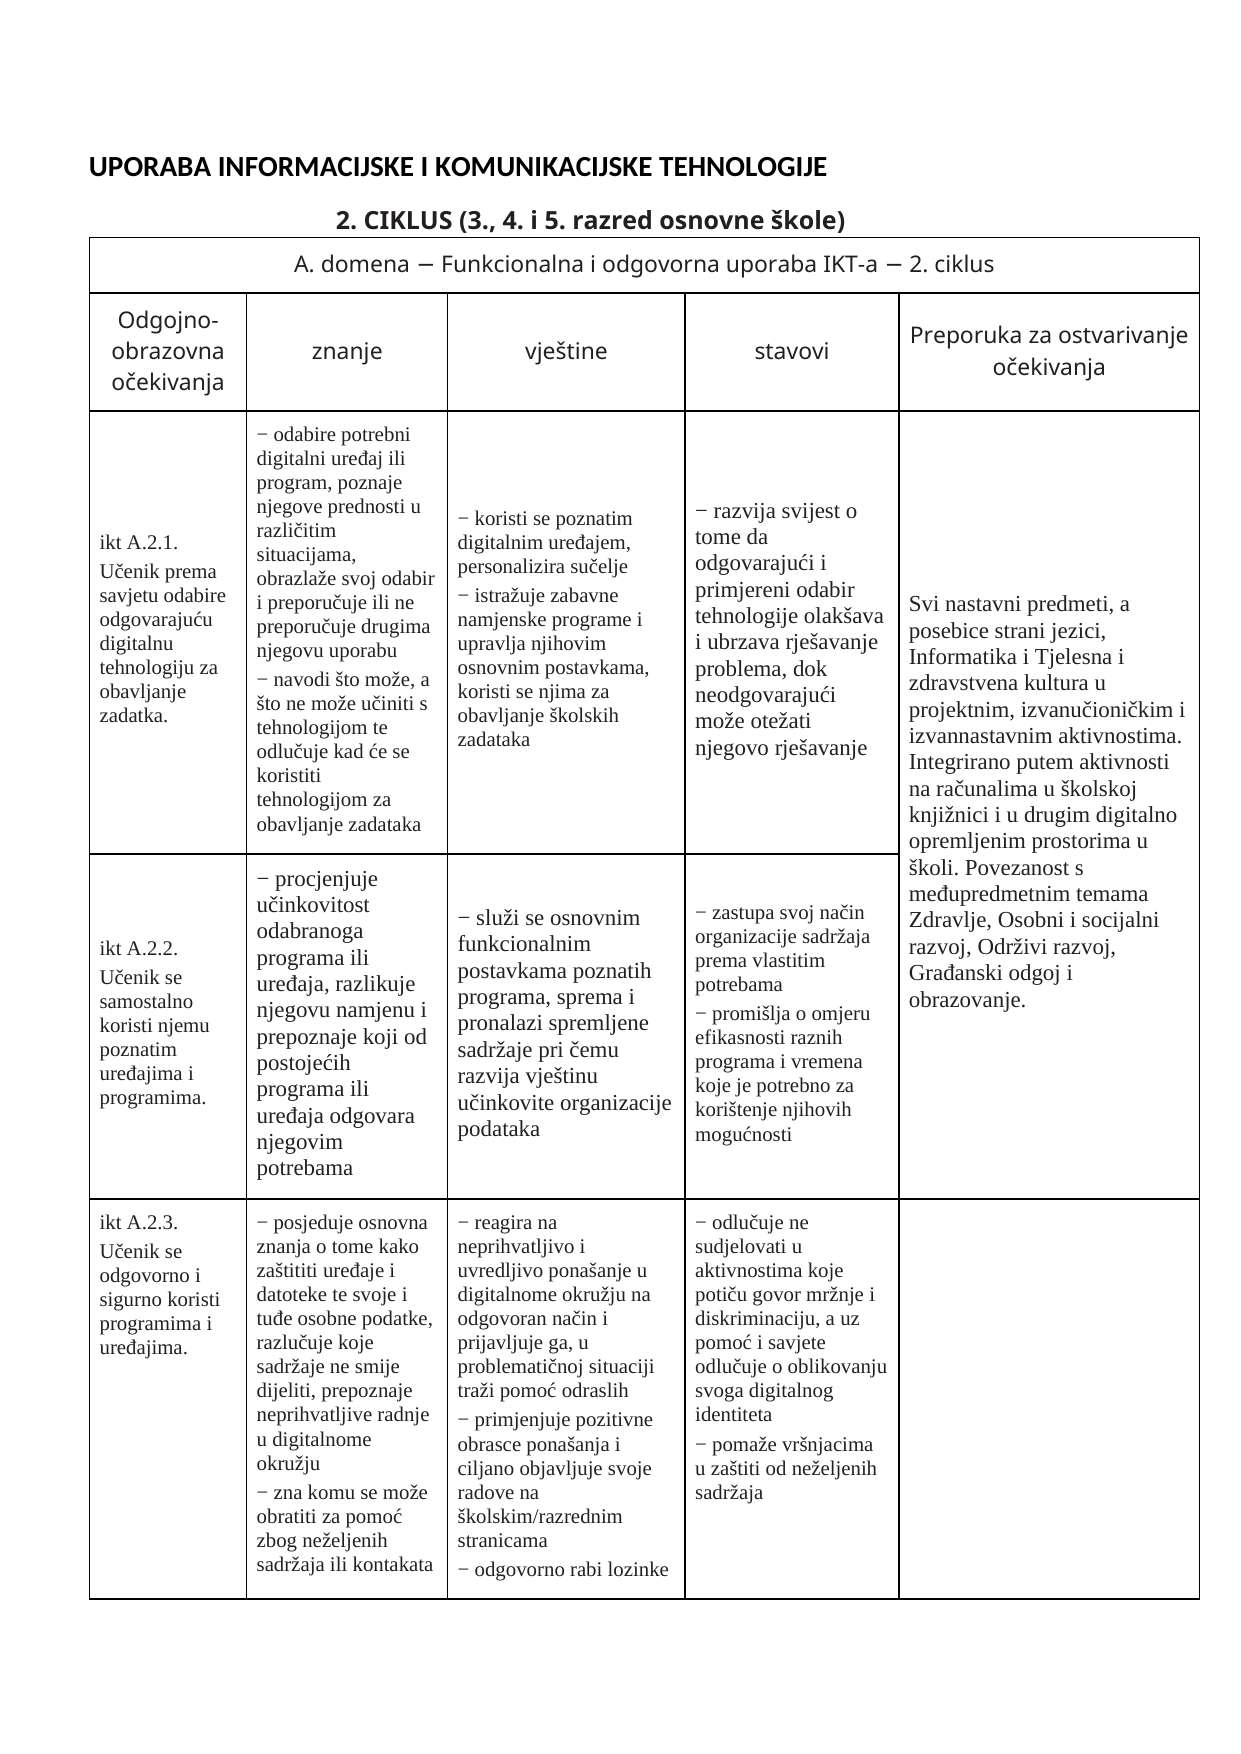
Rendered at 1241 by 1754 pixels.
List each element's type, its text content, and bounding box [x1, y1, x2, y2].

table_cell − procjenjuje učinkovitost odabranoga programa ili uređaja, razlikuje njegovu namjenu i prepoznaje koji od postojećih programa ili uređaja odgovara njegovim potrebama [247, 855, 447, 1198]
table_cell vještine [448, 294, 684, 410]
table_cell [900, 1200, 1199, 1598]
table_cell stavovi [686, 294, 898, 410]
table_cell Svi nastavni predmeti, a posebice strani jezici, Informatika i Tjelesna i zdravstvena kultura u projektnim, izvanučioničkim i izvannastavnim aktivnostima. Integrirano putem aktivnosti na računalima u školskoj knjižnici i u drugim digitalno opremljenim prostorima u školi. Povezanost s međupredmetnim temama Zdravlje, Osobni i socijalni razvoj, Održivi razvoj, Građanski odgoj i obrazovanje. [900, 412, 1199, 1198]
table_cell − reagira na neprihvatljivo i uvredljivo ponašanje u digitalnome okružju na odgovoran način i prijavljuje ga, u problematičnoj situaciji traži pomoć odraslih − primjenjuje pozitivne obrasce ponašanja i ciljano objavljuje svoje radove na školskim/razrednim stranicama − odgovorno rabi lozinke [448, 1200, 684, 1598]
table_cell znanje [247, 294, 447, 410]
table_cell − razvija svijest o tome da odgovarajući i primjereni odabir tehnologije olakšava i ubrzava rješavanje problema, dok neodgovarajući može otežati njegovo rješavanje [686, 412, 898, 853]
text UPORABA INFORMACIJSKE I KOMUNIKACIJSKE TEHNOLOGIJE [89, 148, 1093, 183]
text 2. CIKLUS (3., 4. i 5. razred osnovne škole) [89, 203, 1093, 237]
table_cell ikt A.2.2. Učenik se samostalno koristi njemu poznatim uređajima i programima. [90, 855, 246, 1198]
table_cell − odlučuje ne sudjelovati u aktivnostima koje potiču govor mržnje i diskriminaciju, a uz pomoć i savjete odlučuje o oblikovanju svoga digitalnog identiteta − pomaže vršnjacima u zaštiti od neželjenih sadržaja [686, 1200, 898, 1598]
table_header A. domena − Funkcionalna i odgovorna uporaba IKT-a − 2. ciklus [90, 238, 1199, 292]
table_cell − koristi se poznatim digitalnim uređajem, personalizira sučelje − istražuje zabavne namjenske programe i upravlja njihovim osnovnim postavkama, koristi se njima za obavljanje školskih zadataka [448, 412, 684, 853]
table_cell Odgojno-obrazovna očekivanja [90, 294, 246, 410]
table_cell ikt A.2.3. Učenik se odgovorno i sigurno koristi programima i uređajima. [90, 1200, 246, 1598]
table_cell ikt A.2.1. Učenik prema savjetu odabire odgovarajuću digitalnu tehnologiju za obavljanje zadatka. [90, 412, 246, 853]
table_cell − zastupa svoj način organizacije sadržaja prema vlastitim potrebama − promišlja o omjeru efikasnosti raznih programa i vremena koje je potrebno za korištenje njihovih mogućnosti [686, 855, 898, 1198]
table_cell − posjeduje osnovna znanja o tome kako zaštititi uređaje i datoteke te svoje i tuđe osobne podatke, razlučuje koje sadržaje ne smije dijeliti, prepoznaje neprihvatljive radnje u digitalnome okružju − zna komu se može obratiti za pomoć zbog neželjenih sadržaja ili kontakata [247, 1200, 447, 1598]
table_cell Preporuka za ostvarivanje očekivanja [900, 294, 1199, 410]
table_cell − odabire potrebni digitalni uređaj ili program, poznaje njegove prednosti u različitim situacijama, obrazlaže svoj odabir i preporučuje ili ne preporučuje drugima njegovu uporabu − navodi što može, a što ne može učiniti s tehnologijom te odlučuje kad će se koristiti tehnologijom za obavljanje zadataka [247, 412, 447, 853]
table_cell − služi se osnovnim funkcionalnim postavkama poznatih programa, sprema i pronalazi spremljene sadržaje pri čemu razvija vještinu učinkovite organizacije podataka [448, 855, 684, 1198]
